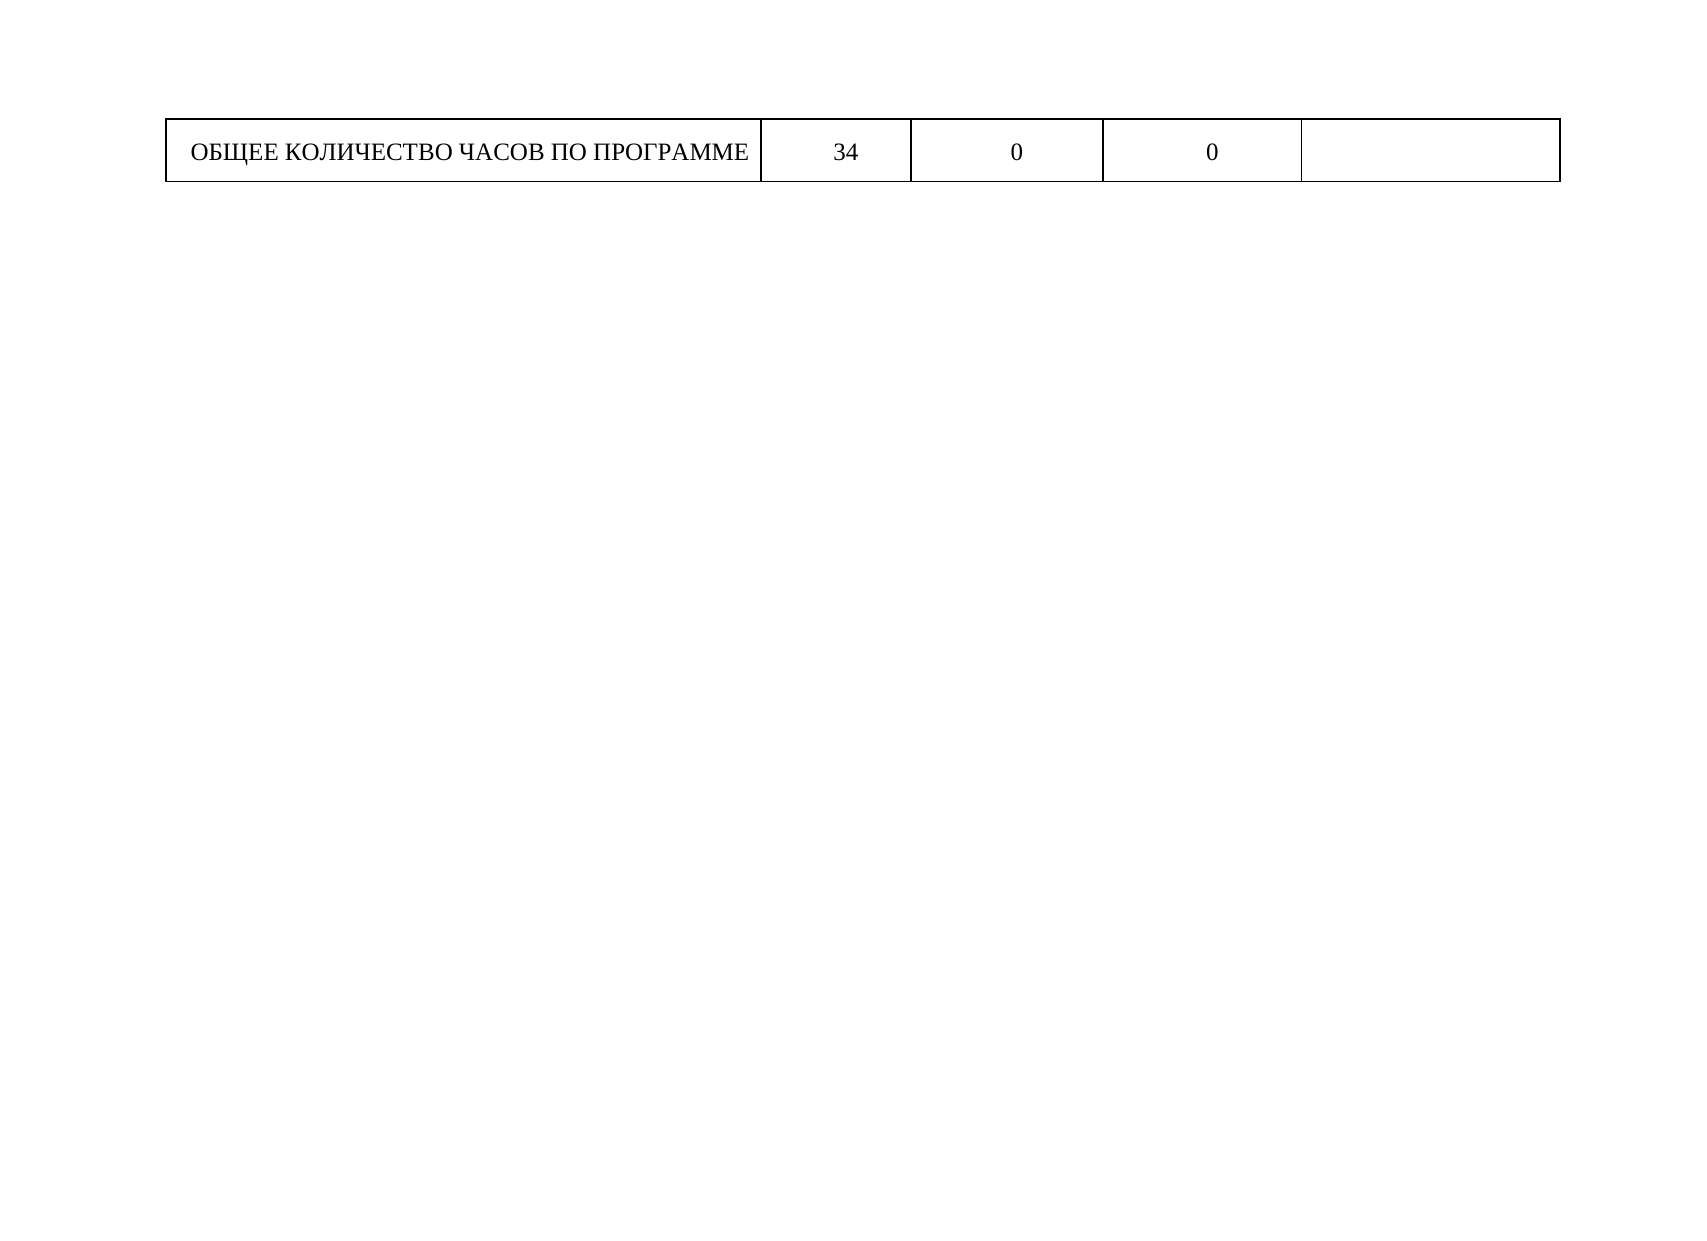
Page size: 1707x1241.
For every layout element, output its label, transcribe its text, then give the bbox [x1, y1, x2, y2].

table_cell 0 [912, 120, 1102, 181]
table_cell ОБЩЕЕ КОЛИЧЕСТВО ЧАСОВ ПО ПРОГРАММЕ [167, 120, 760, 181]
table_cell 34 [762, 120, 910, 181]
table_cell [1302, 120, 1559, 181]
table_cell 0 [1104, 120, 1301, 181]
